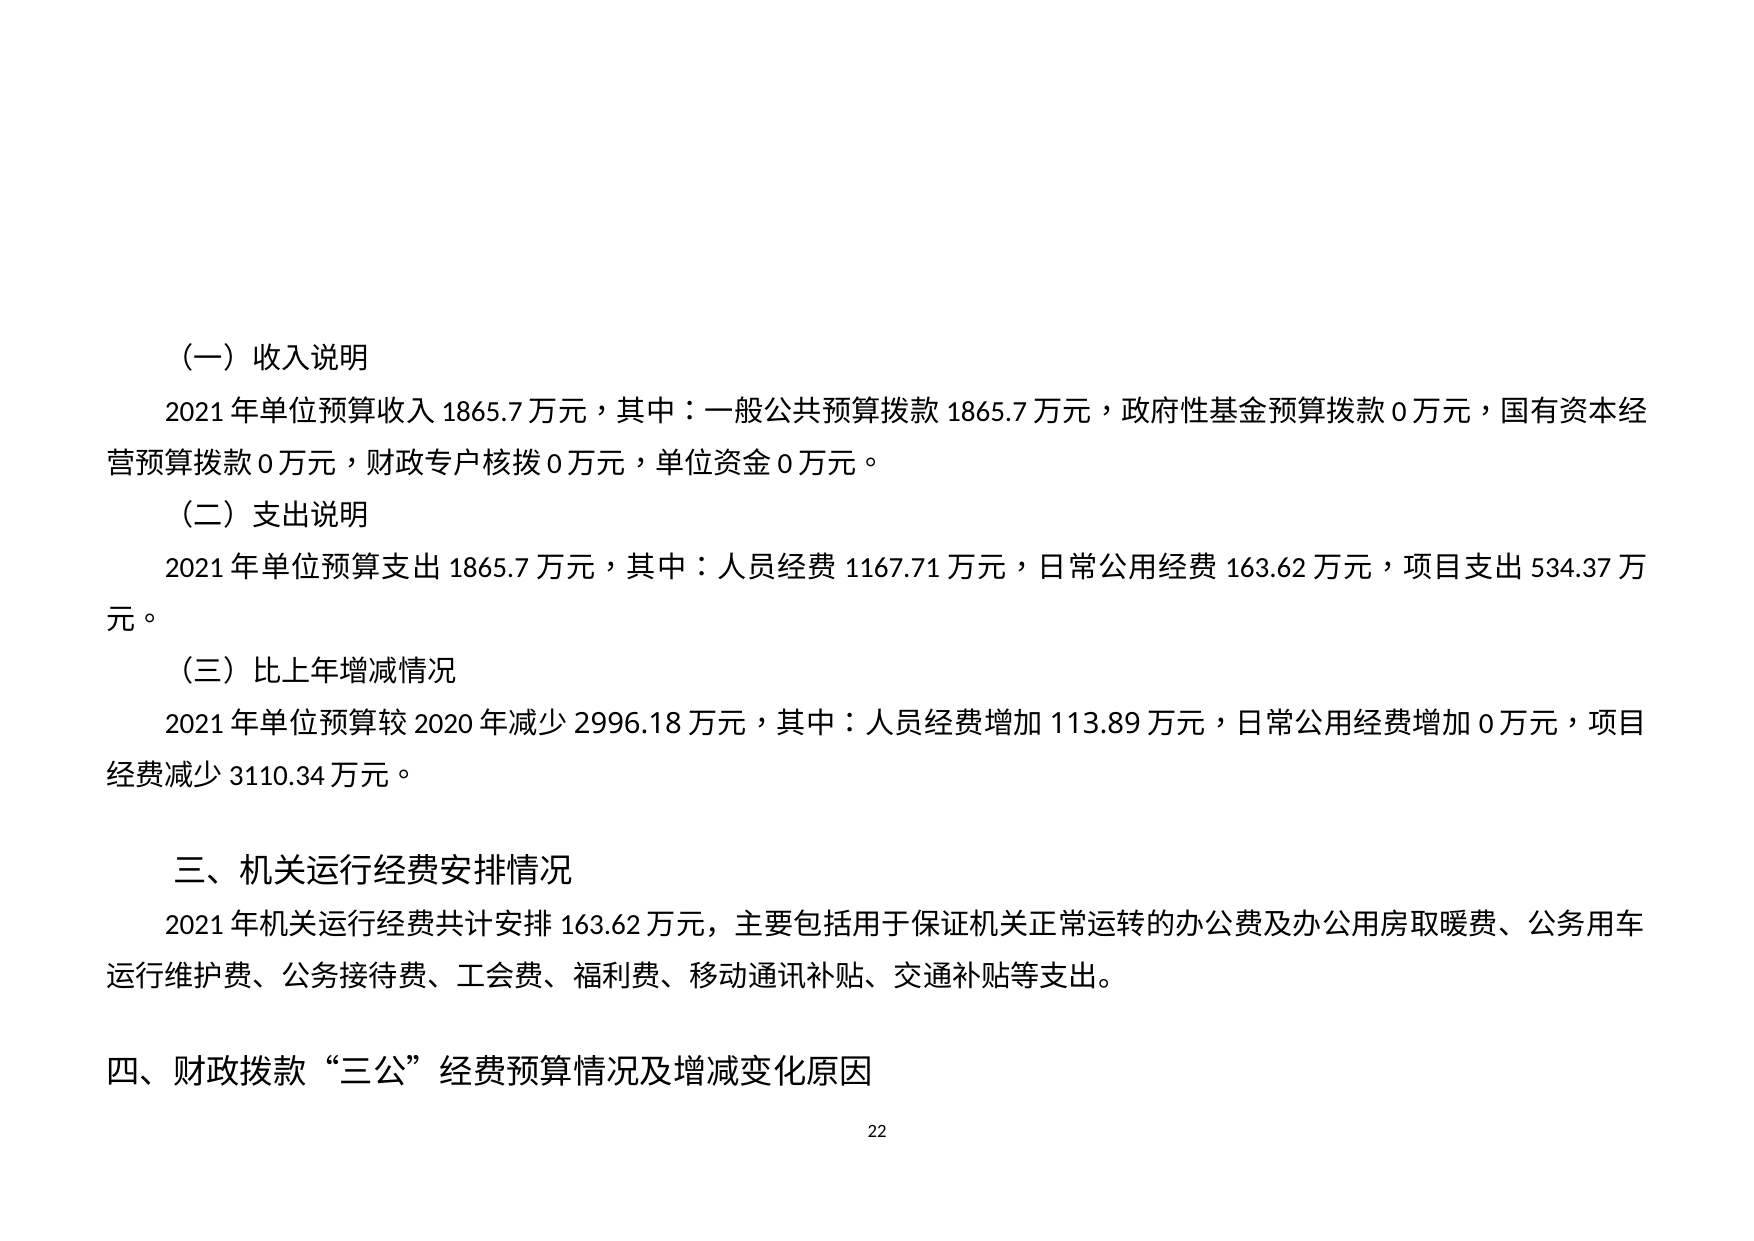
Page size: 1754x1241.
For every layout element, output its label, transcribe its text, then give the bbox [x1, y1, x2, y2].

text 2021年单位预算收入1865.7万元，其中：一般公共预算拨款1865.7万元，政府性基金预算拨款0万元，国有资本经营预算拨款0万元，财政专户核拨0万元，单位资金0万元。 [106, 379, 1648, 483]
text 2021年单位预算较2020年减少2996.18万元，其中：人员经费增加113.89万元，日常公用经费增加0万元，项目经费减少3110.34万元。 [106, 692, 1648, 796]
text 三、机关运行经费安排情况 [106, 843, 1648, 892]
text 2021年机关运行经费共计安排163.62万元，主要包括用于保证机关正常运转的办公费及办公用房取暖费、公务用车运行维护费、公务接待费、工会费、福利费、移动通讯补贴、交通补贴等支出。 [106, 893, 1648, 997]
text （一）收入说明 [106, 327, 1648, 379]
text 四、财政拨款“三公”经费预算情况及增减变化原因 [106, 1044, 1648, 1093]
text （三）比上年增减情况 [106, 640, 1648, 692]
text （二）支出说明 [106, 483, 1648, 536]
text 2021年单位预算支出1865.7万元，其中：人员经费1167.71万元，日常公用经费163.62万元，项目支出534.37万元。 [106, 536, 1648, 640]
